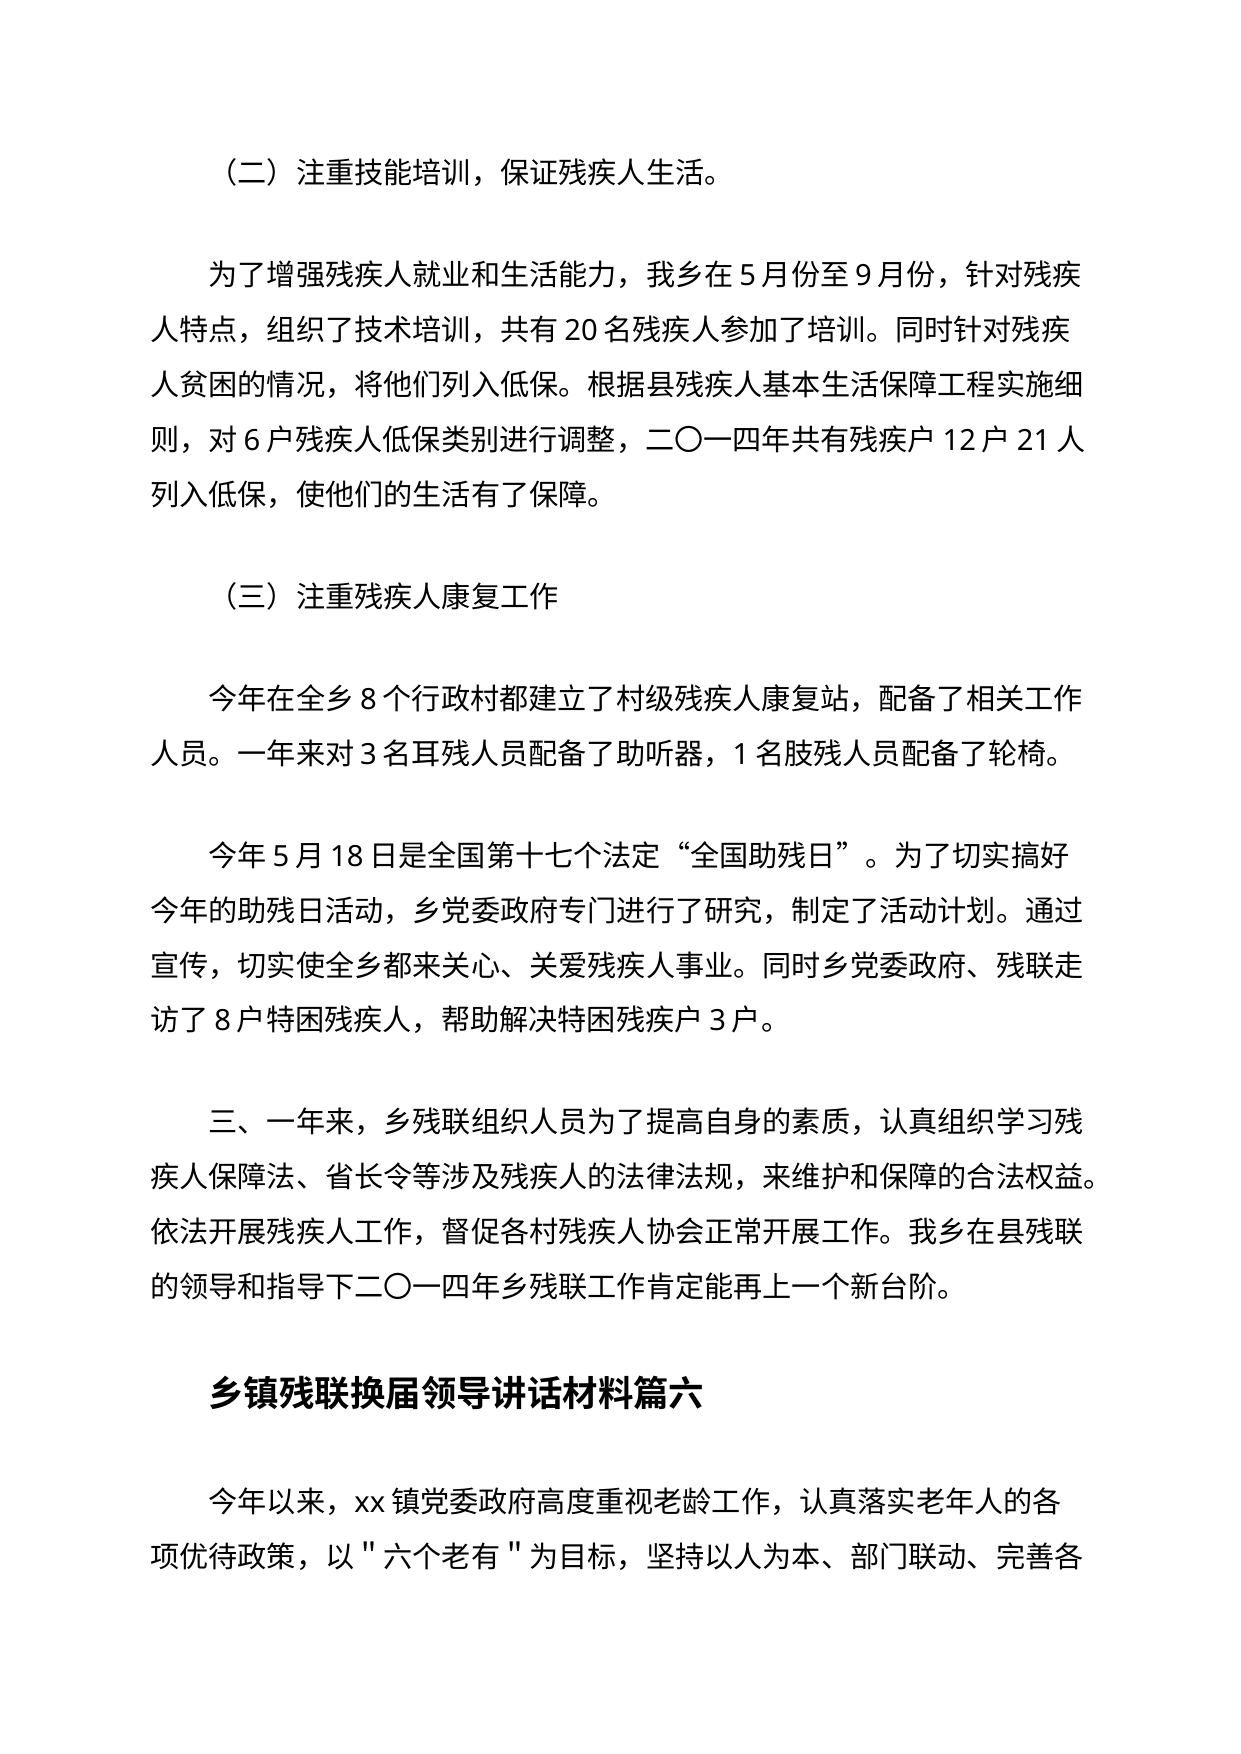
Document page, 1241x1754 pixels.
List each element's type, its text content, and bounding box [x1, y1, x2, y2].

text 今年5月18日是全国第十七个法定“全国助残日”。为了切实搞好今年的助残日活动，乡党委政府专门进行了研究，制定了活动计划。通过宣传，切实使全乡都来关心、关爱残疾人事业。同时乡党委政府、残联走访了8户特困残疾人，帮助解决特困残疾户3户。 [150, 832, 1090, 1039]
text 三、一年来，乡残联组织人员为了提高自身的素质，认真组织学习残疾人保障法、省长令等涉及残疾人的法律法规，来维护和保障的合法权益。依法开展残疾人工作，督促各村残疾人协会正常开展工作。我乡在县残联的领导和指导下二〇一四年乡残联工作肯定能再上一个新台阶。 [150, 1099, 1090, 1306]
text 今年在全乡8个行政村都建立了村级残疾人康复站，配备了相关工作人员。一年来对3名耳残人员配备了助听器，1名肢残人员配备了轮椅。 [150, 675, 1090, 773]
text （二）注重技能培训，保证残疾人生活。 [150, 150, 1090, 192]
text 乡镇残联换届领导讲话材料篇六 [150, 1365, 1090, 1417]
text （三）注重残疾人康复工作 [150, 573, 1090, 616]
text 为了增强残疾人就业和生活能力，我乡在5月份至9月份，针对残疾人特点，组织了技术培训，共有20名残疾人参加了培训。同时针对残疾人贫困的情况，将他们列入低保。根据县残疾人基本生活保障工程实施细则，对6户残疾人低保类别进行调整，二〇一四年共有残疾户12户21人列入低保，使他们的生活有了保障。 [150, 252, 1090, 514]
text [150, 1479, 1090, 1576]
